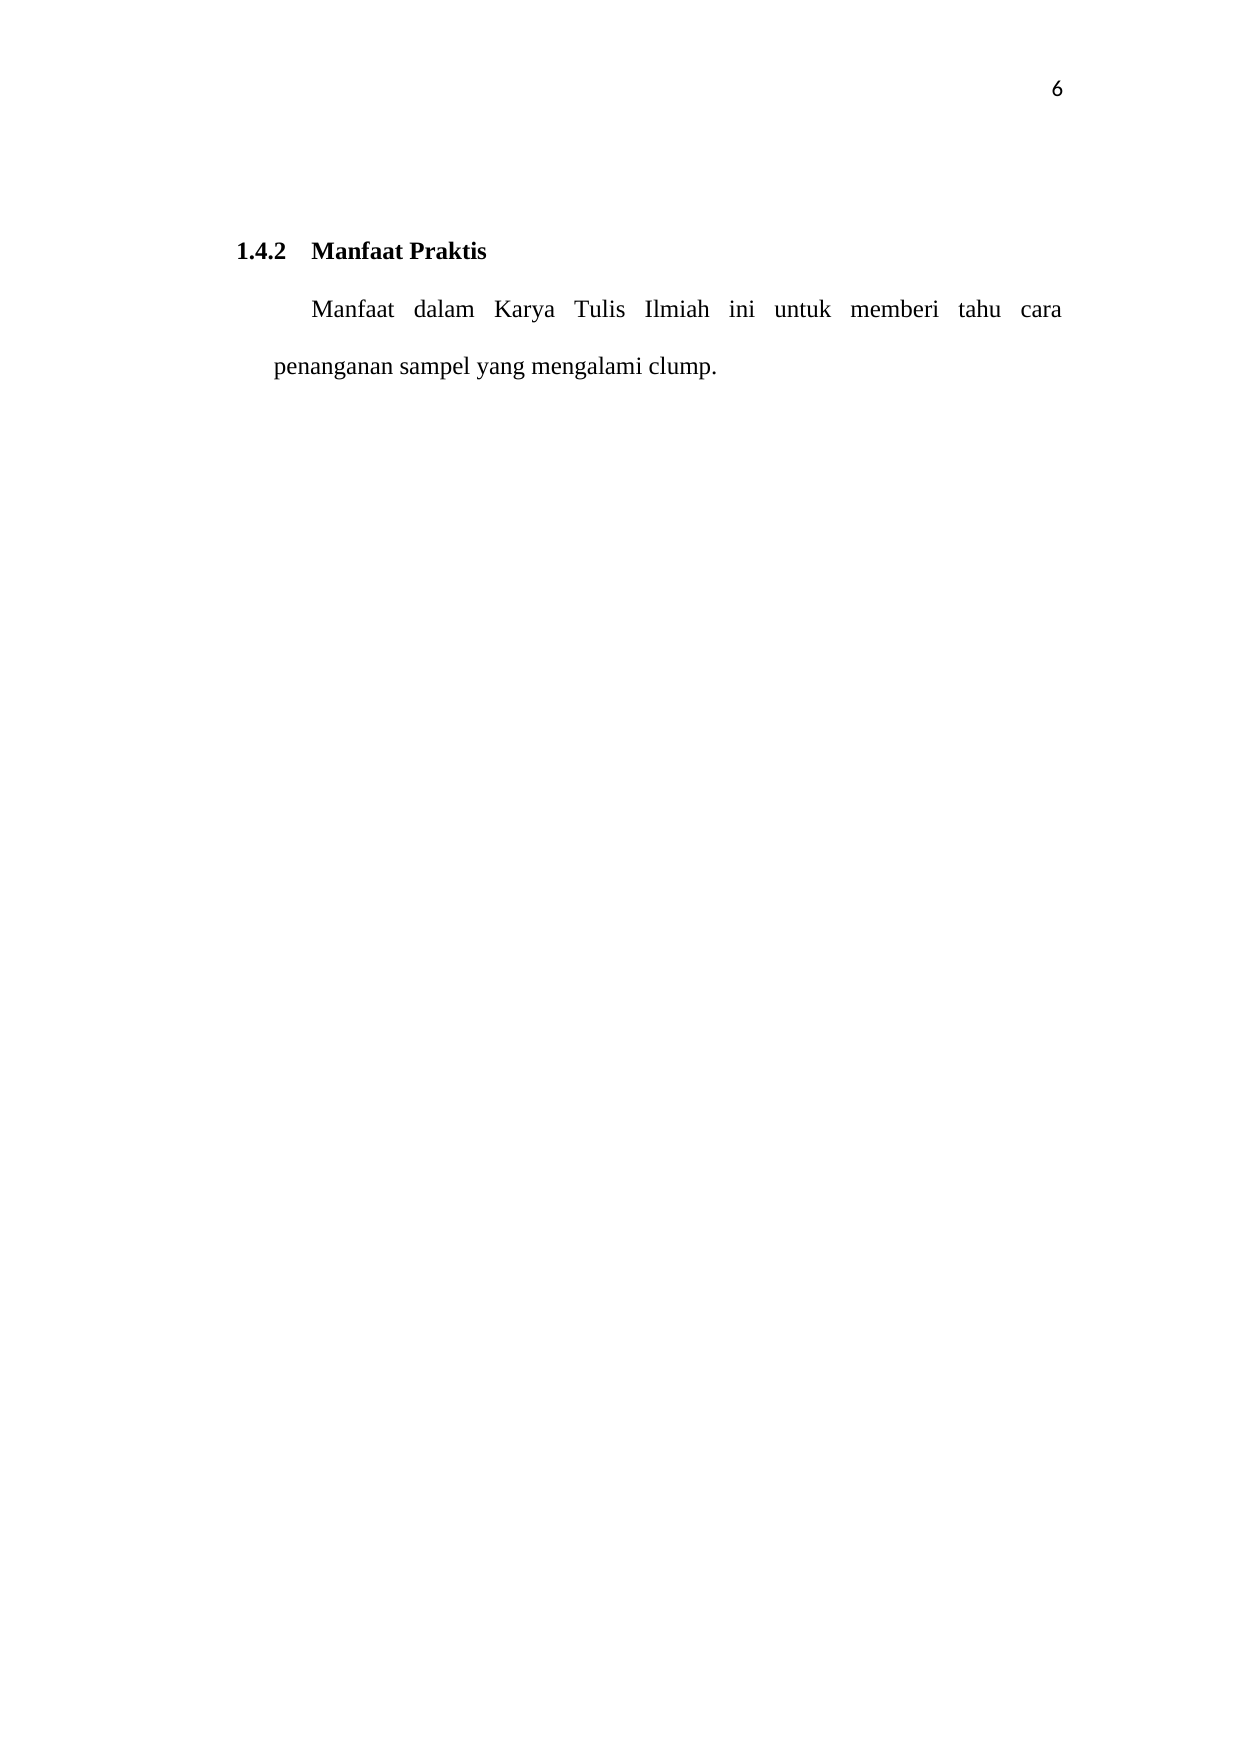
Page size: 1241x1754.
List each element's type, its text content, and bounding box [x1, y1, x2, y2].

text Manfaat dalam Karya Tulis Ilmiah ini untuk memberi tahu cara penanganan sampel yang mengalami clump. [274, 294, 1063, 380]
subtitle Manfaat Praktis [236, 236, 1063, 265]
